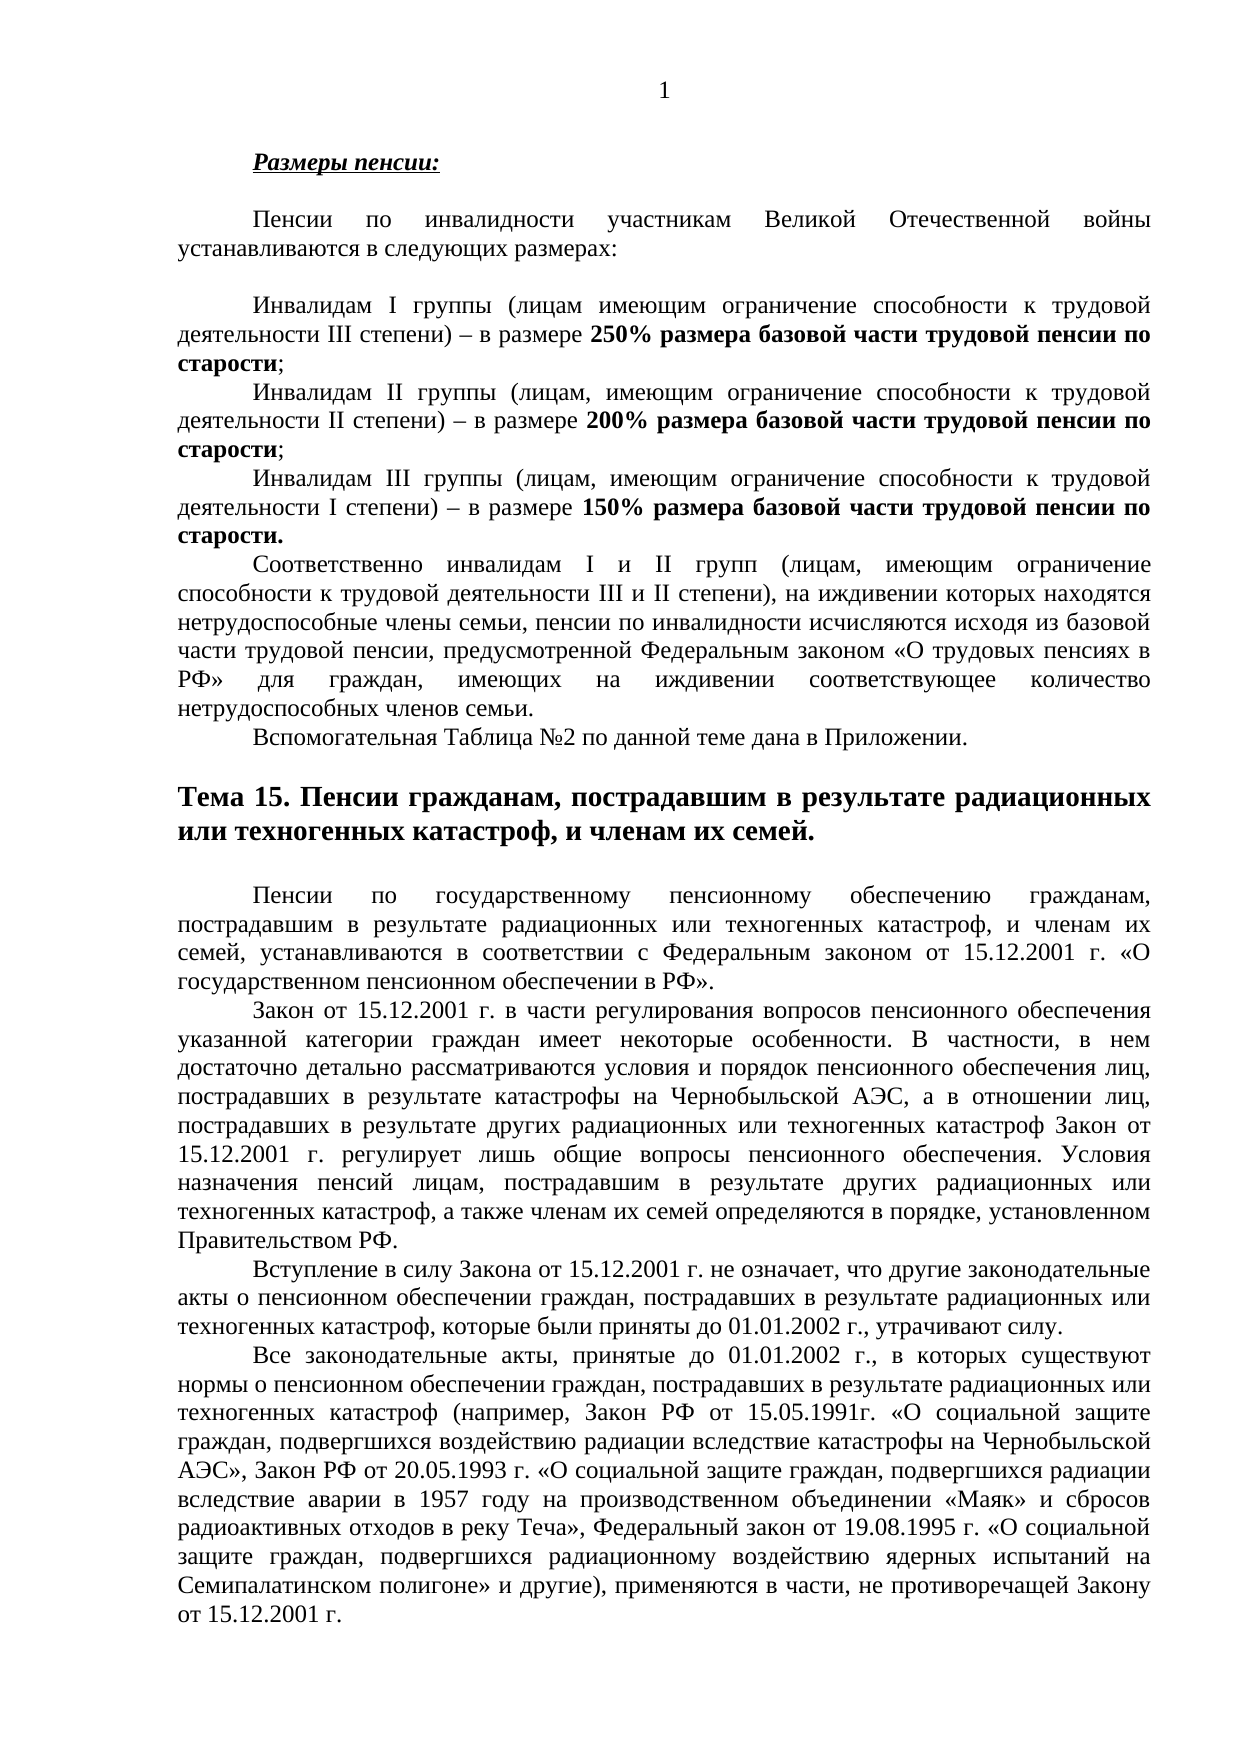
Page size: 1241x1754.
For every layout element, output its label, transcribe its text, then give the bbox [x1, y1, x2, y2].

text Соответственно инвалидам I и II групп (лицам, имеющим ограничение способности к трудовой деятельности III и II степени), на иждивении которых находятся нетрудоспособные члены семьи, пенсии по инвалидности исчисляются исходя из базовой части трудовой пенсии, предусмотренной Федеральным законом «О трудовых пенсиях в РФ» для граждан, имеющих на иждивении соответствующее количество нетрудоспособных членов семьи. [177, 549, 1152, 722]
text Вступление в силу Закона от 15.12.2001 г. не означает, что другие законодательные акты о пенсионном обеспечении граждан, пострадавших в результате радиационных или техногенных катастроф, которые были приняты до 01.01.2002 г., утрачивают силу. [177, 1254, 1152, 1340]
text Вспомогательная Таблица №2 по данной теме дана в Приложении. [177, 722, 1152, 751]
text Тема 15. Пенсии гражданам, пострадавшим в результате радиационных или техногенных катастроф, и членам их семей. [177, 779, 1152, 846]
text Пенсии по инвалидности участникам Великой Отечественной войны устанавливаются в следующих размерах: [177, 204, 1152, 262]
text Инвалидам I группы (лицам имеющим ограничение способности к трудовой деятельности III степени) – в размере 250% размера базовой части трудовой пенсии по старости; [177, 291, 1152, 377]
text Пенсии по государственному пенсионному обеспечению гражданам, пострадавшим в результате радиационных или техногенных катастроф, и членам их семей, устанавливаются в соответствии с Федеральным законом от 15.12.2001 г. «О государственном пенсионном обеспечении в РФ». [177, 880, 1152, 995]
text Инвалидам III группы (лицам, имеющим ограничение способности к трудовой деятельности I степени) – в размере 150% размера базовой части трудовой пенсии по старости. [177, 463, 1152, 549]
text Размеры пенсии: [177, 147, 1152, 176]
text Все законодательные акты, принятые до 01.01.2002 г., в которых существуют нормы о пенсионном обеспечении граждан, пострадавших в результате радиационных или техногенных катастроф (например, Закон РФ от 15.05.1991г. «О социальной защите граждан, подвергшихся воздействию радиации вследствие катастрофы на Чернобыльской АЭС», Закон РФ от 20.05.1993 г. «О социальной защите граждан, подвергшихся радиации вследствие аварии в 1957 году на производственном объединении «Маяк» и сбросов радиоактивных отходов в реку Теча», Федеральный закон от 19.08.1995 г. «О социальной защите граждан, подвергшихся радиационному воздействию ядерных испытаний на Семипалатинском полигоне» и другие), применяются в части, не противоречащей Закону от 15.12.2001 г. [177, 1340, 1152, 1627]
text Закон от 15.12.2001 г. в части регулирования вопросов пенсионного обеспечения указанной категории граждан имеет некоторые особенности. В частности, в нем достаточно детально рассматриваются условия и порядок пенсионного обеспечения лиц, пострадавших в результате катастрофы на Чернобыльской АЭС, а в отношении лиц, пострадавших в результате других радиационных или техногенных катастроф Закон от 15.12.2001 г. регулирует лишь общие вопросы пенсионного обеспечения. Условия назначения пенсий лицам, пострадавшим в результате других радиационных или техногенных катастроф, а также членам их семей определяются в порядке, установленном Правительством РФ. [177, 995, 1152, 1254]
text Инвалидам II группы (лицам, имеющим ограничение способности к трудовой деятельности II степени) – в размере 200% размера базовой части трудовой пенсии по старости; [177, 377, 1152, 463]
